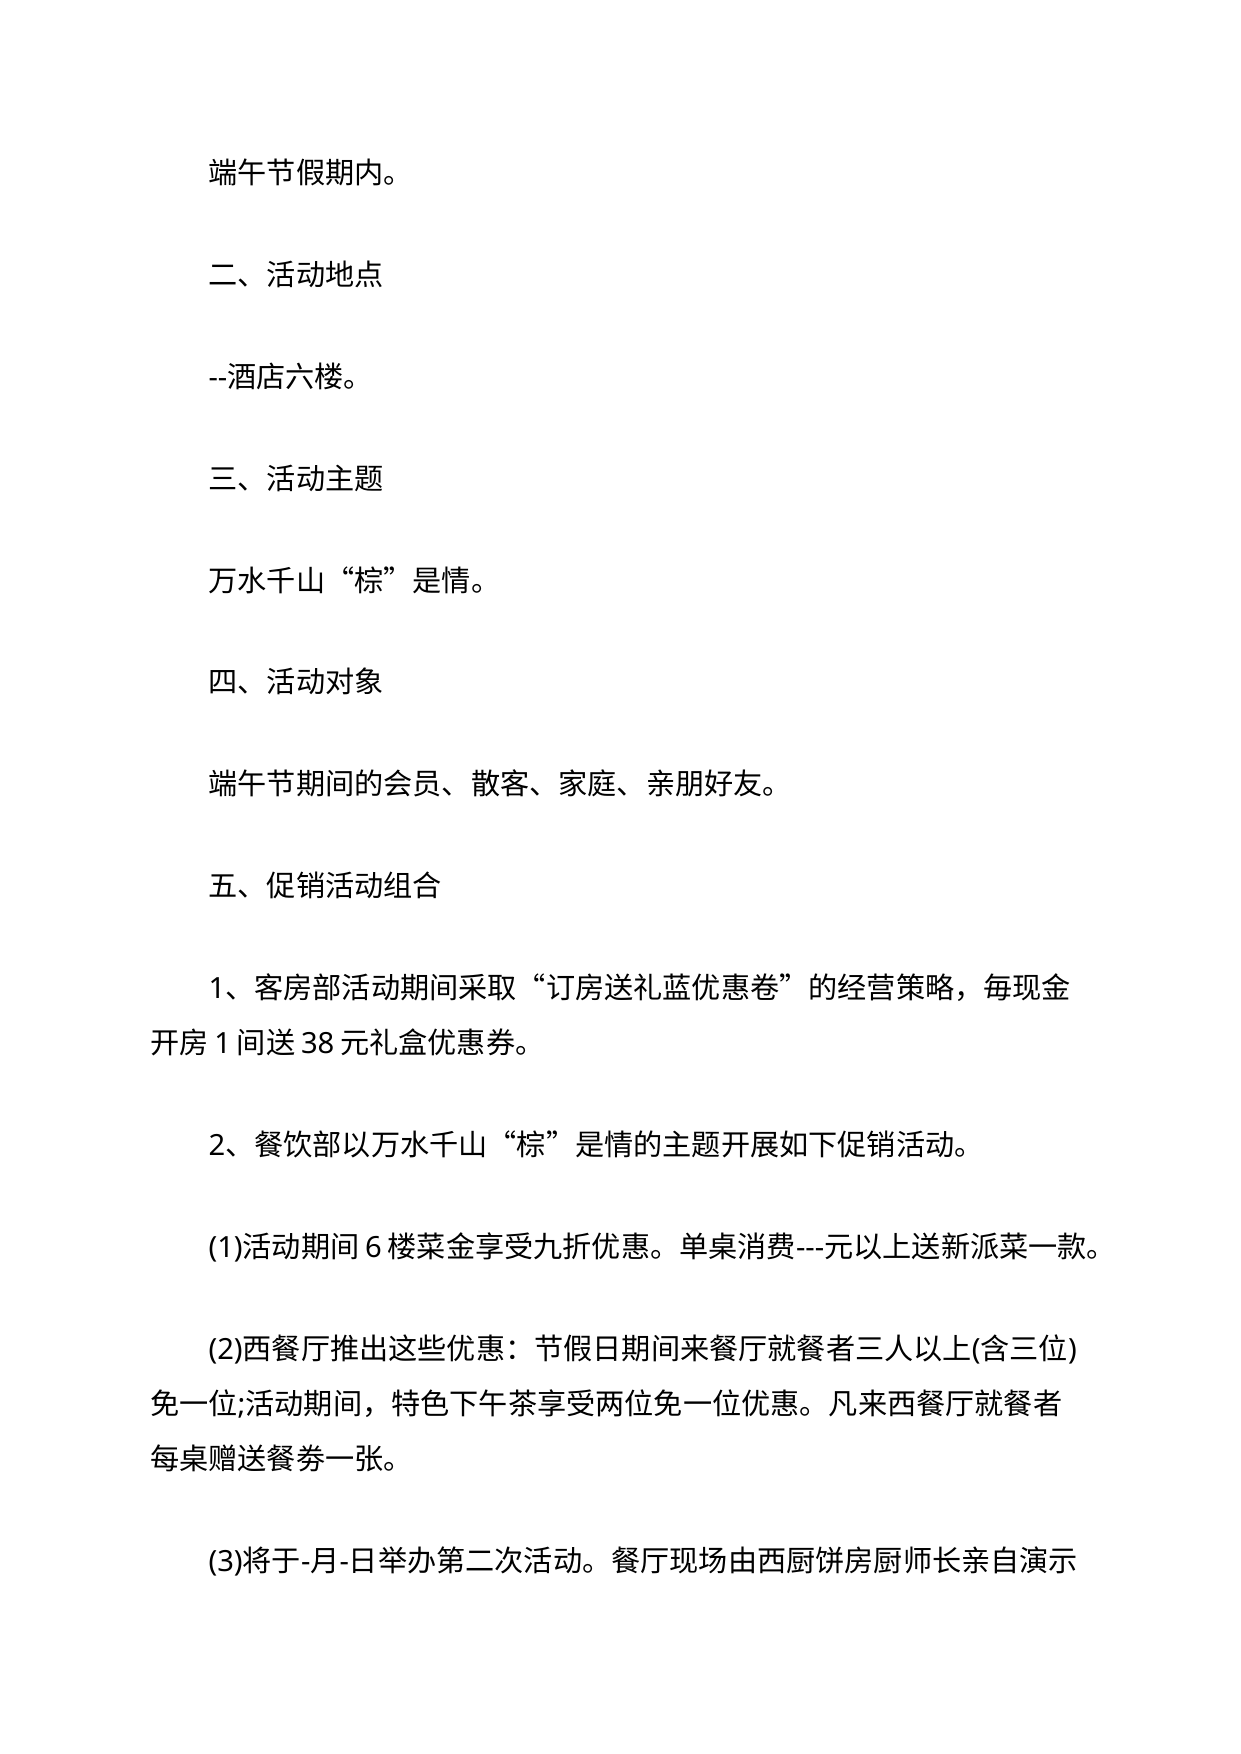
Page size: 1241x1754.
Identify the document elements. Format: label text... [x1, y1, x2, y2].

text (2)西餐厅推出这些优惠：节假日期间来餐厅就餐者三人以上(含三位)免一位;活动期间，特色下午茶享受两位免一位优惠。凡来西餐厅就餐者每桌赠送餐劵一张。 [150, 1325, 1090, 1478]
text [150, 1537, 1090, 1579]
text 端午节假期内。 [150, 150, 1090, 192]
text 四、活动对象 [150, 659, 1090, 701]
text 三、活动主题 [150, 456, 1090, 498]
text 五、促销活动组合 [150, 863, 1090, 905]
text 二、活动地点 [150, 252, 1090, 294]
text (1)活动期间6楼菜金享受九折优惠。单桌消费---元以上送新派菜一款。 [150, 1223, 1090, 1266]
text 万水千山“棕”是情。 [150, 557, 1090, 599]
text --酒店六楼。 [150, 353, 1090, 396]
text 1、客房部活动期间采取“订房送礼蓝优惠卷”的经营策略，毎现金开房1间送38元礼盒优惠券。 [150, 964, 1090, 1062]
text 端午节期间的会员、散客、家庭、亲朋好友。 [150, 761, 1090, 803]
text 2、餐饮部以万水千山“棕”是情的主题开展如下促销活动。 [150, 1121, 1090, 1164]
